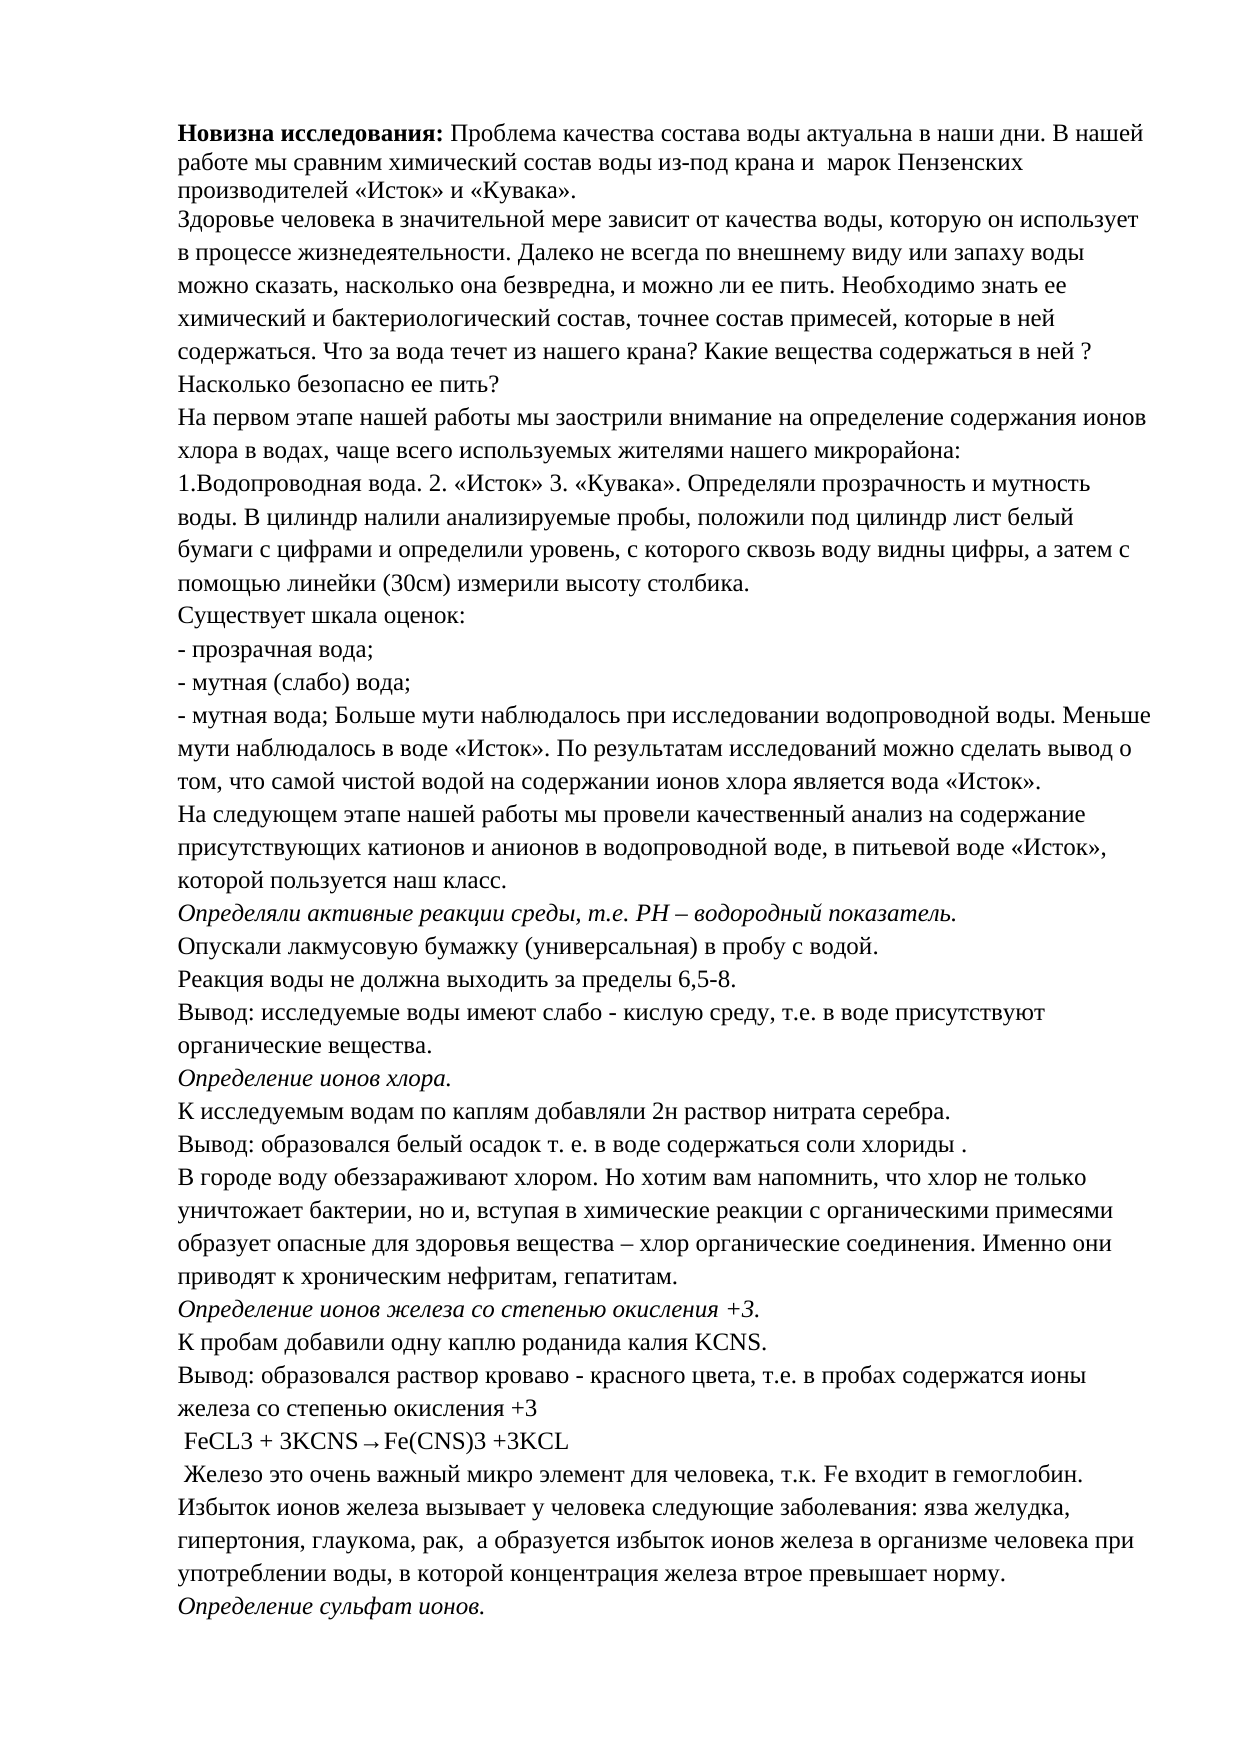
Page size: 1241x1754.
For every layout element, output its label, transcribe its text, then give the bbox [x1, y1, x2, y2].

text Здоровье человека в значительной мере зависит от качества воды, которую он использует в процессе жизнедеятельности. Далеко не всегда по внешнему виду или запаху воды можно сказать, насколько она безвредна, и можно ли ее пить. Необходимо знать ее химический и бактериологический состав, точнее состав примесей, которые в ней содержаться. Что за вода течет из нашего крана? Какие вещества содержаться в ней ? Насколько безопасно ее пить? [177, 204, 1152, 398]
text - прозрачная вода; [177, 634, 1152, 662]
text Новизна исследования: Проблема качества состава воды актуальна в наши дни. В нашей работе мы сравним химический состав воды из-под крана и марок Пензенских производителей «Исток» и «Кувака». [177, 118, 1152, 204]
text - мутная вода; Больше мути наблюдалось при исследовании водопроводной воды. Меньше мути наблюдалось в воде «Исток». По результатам исследований можно сделать вывод о том, что самой чистой водой на содержании ионов хлора является вода «Исток». [177, 700, 1152, 794]
text FeCL3 + 3KCNS→Fe(CNS)3 +3KCL [177, 1426, 1152, 1455]
text 1.Водопроводная вода. 2. «Исток» 3. «Кувака». Определяли прозрачность и мутность воды. В цилиндр налили анализируемые пробы, положили под цилиндр лист белый бумаги с цифрами и определили уровень, с которого сквозь воду видны цифры, а затем с помощью линейки (30см) измерили высоту столбика. [177, 468, 1152, 596]
text На следующем этапе нашей работы мы провели качественный анализ на содержание присутствующих катионов и анионов в водопроводной воде, в питьевой воде «Исток», которой пользуется наш класс. [177, 799, 1152, 893]
text Опускали лакмусовую бумажку (универсальная) в пробу с водой. [177, 931, 1152, 959]
text Определение сульфат ионов. [177, 1591, 1152, 1620]
text К пробам добавили одну каплю роданида калия KCNS. [177, 1327, 1152, 1356]
text В городе воду обеззараживают хлором. Но хотим вам напомнить, что хлор не только уничтожает бактерии, но и, вступая в химические реакции с органическими примесями образует опасные для здоровья вещества – хлор органические соединения. Именно они приводят к хроническим нефритам, гепатитам. [177, 1162, 1152, 1290]
text Определение ионов хлора. [177, 1063, 1152, 1092]
text Вывод: образовался белый осадок т. е. в воде содержаться соли хлориды . [177, 1129, 1152, 1158]
text Определение ионов железа со степенью окисления +3. [177, 1294, 1152, 1323]
text Вывод: образовался раствор кроваво - красного цвета, т.е. в пробах содержатся ионы железа со степенью окисления +3 [177, 1360, 1152, 1422]
text К исследуемым водам по каплям добавляли 2н раствор нитрата серебра. [177, 1096, 1152, 1125]
text На первом этапе нашей работы мы заострили внимание на определение содержания ионов хлора в водах, чаще всего используемых жителями нашего микрорайона: [177, 402, 1152, 464]
text Определяли активные реакции среды, т.е. PH – водородный показатель. [177, 898, 1152, 927]
text Реакция воды не должна выходить за пределы 6,5-8. [177, 964, 1152, 993]
text Существует шкала оценок: [177, 601, 1152, 629]
text - мутная (слабо) вода; [177, 667, 1152, 695]
text Железо это очень важный микро элемент для человека, т.к. Fe входит в гемоглобин. Избыток ионов железа вызывает у человека следующие заболевания: язва желудка, гипертония, глаукома, рак, а образуется избыток ионов железа в организме человека при употреблении воды, в которой концентрация железа втрое превышает норму. [177, 1459, 1152, 1587]
text Вывод: исследуемые воды имеют слабо - кислую среду, т.е. в воде присутствуют органические вещества. [177, 997, 1152, 1059]
